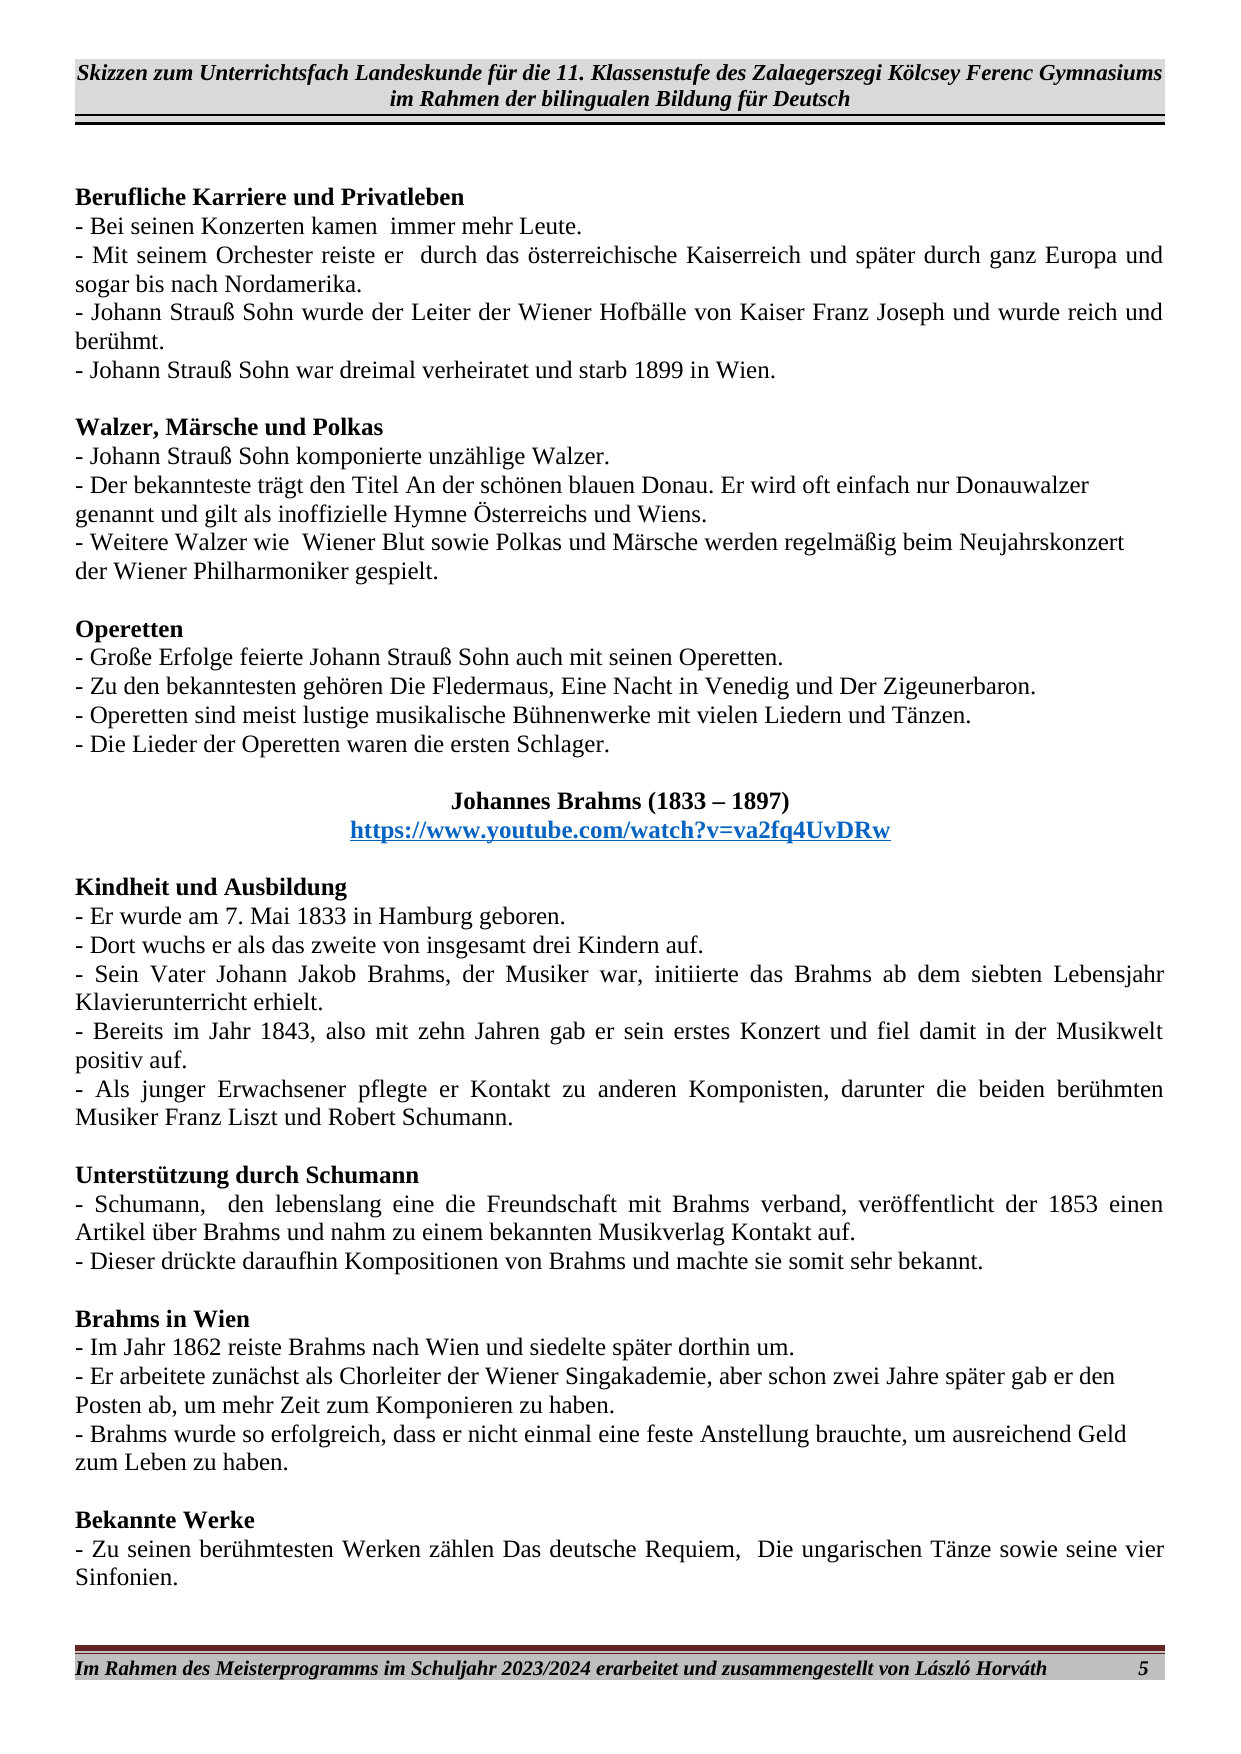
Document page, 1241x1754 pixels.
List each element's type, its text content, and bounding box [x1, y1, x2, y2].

text Johannes Brahms (1833 – 1897) [75, 786, 1165, 815]
text https://www.youtube.com/watch?v=va2fq4UvDRw [75, 815, 1165, 844]
text - Als junger Erwachsener pflegte er Kontakt zu anderen Komponisten, darunter die beiden berühmten Musiker Franz Liszt und Robert Schumann. [75, 1074, 1165, 1131]
text - Brahms wurde so erfolgreich, dass er nicht einmal eine feste Anstellung brauchte, um ausreichend Geld [75, 1419, 1165, 1447]
text - Johann Strauß Sohn komponierte unzählige Walzer. [75, 441, 1165, 470]
text - Im Jahr 1862 reiste Brahms nach Wien und siedelte später dorthin um. [75, 1332, 1165, 1361]
text - Johann Strauß Sohn wurde der Leiter der Wiener Hofbälle von Kaiser Franz Joseph und wurde reich und berühmt. [75, 297, 1165, 355]
text - Er arbeitete zunächst als Chorleiter der Wiener Singakademie, aber schon zwei Jahre später gab er den [75, 1361, 1165, 1390]
text - Bereits im Jahr 1843, also mit zehn Jahren gab er sein erstes Konzert und fiel damit in der Musikwelt positiv auf. [75, 1016, 1165, 1074]
text - Zu seinen berühmtesten Werken zählen Das deutsche Requiem, Die ungarischen Tänze sowie seine vier Sinfonien. [75, 1534, 1165, 1591]
text - Er wurde am 7. Mai 1833 in Hamburg geboren. [75, 901, 1165, 930]
text - Die Lieder der Operetten waren die ersten Schlager. [75, 729, 1165, 757]
text - Operetten sind meist lustige musikalische Bühnenwerke mit vielen Liedern und Tänzen. [75, 700, 1165, 729]
text - Dort wuchs er als das zweite von insgesamt drei Kindern auf. [75, 930, 1165, 959]
text - Bei seinen Konzerten kamen immer mehr Leute. [75, 211, 1165, 240]
text Kindheit und Ausbildung [75, 872, 1165, 901]
text - Schumann, den lebenslang eine die Freundschaft mit Brahms verband, veröffentlicht der 1853 einen Artikel über Brahms und nahm zu einem bekannten Musikverlag Kontakt auf. [75, 1189, 1165, 1246]
text Posten ab, um mehr Zeit zum Komponieren zu haben. [75, 1390, 1165, 1419]
text - Große Erfolge feierte Johann Strauß Sohn auch mit seinen Operetten. [75, 642, 1165, 671]
text - Johann Strauß Sohn war dreimal verheiratet und starb 1899 in Wien. [75, 355, 1165, 384]
text Bekannte Werke [75, 1505, 1165, 1534]
text - Mit seinem Orchester reiste er durch das österreichische Kaiserreich und später durch ganz Europa und sogar bis nach Nordamerika. [75, 240, 1165, 297]
text Berufliche Karriere und Privatleben [75, 182, 1165, 211]
text der Wiener Philharmoniker gespielt. [75, 556, 1165, 585]
text - Sein Vater Johann Jakob Brahms, der Musiker war, initiierte das Brahms ab dem siebten Lebensjahr Klavierunterricht erhielt. [75, 959, 1165, 1016]
text - Der bekannteste trägt den Titel An der schönen blauen Donau. Er wird oft einfach nur Donauwalzer genannt und gilt als inoffizielle Hymne Österreichs und Wiens. [75, 470, 1165, 527]
text zum Leben zu haben. [75, 1447, 1165, 1476]
text Unterstützung durch Schumann [75, 1160, 1165, 1189]
text Operetten [75, 614, 1165, 642]
text - Zu den bekanntesten gehören Die Fledermaus, Eine Nacht in Venedig und Der Zigeunerbaron. [75, 671, 1165, 700]
text - Weitere Walzer wie Wiener Blut sowie Polkas und Märsche werden regelmäßig beim Neujahrskonzert [75, 527, 1165, 556]
text Walzer, Märsche und Polkas [75, 412, 1165, 441]
text Brahms in Wien [75, 1304, 1165, 1332]
text - Dieser drückte daraufhin Kompositionen von Brahms und machte sie somit sehr bekannt. [75, 1246, 1165, 1275]
